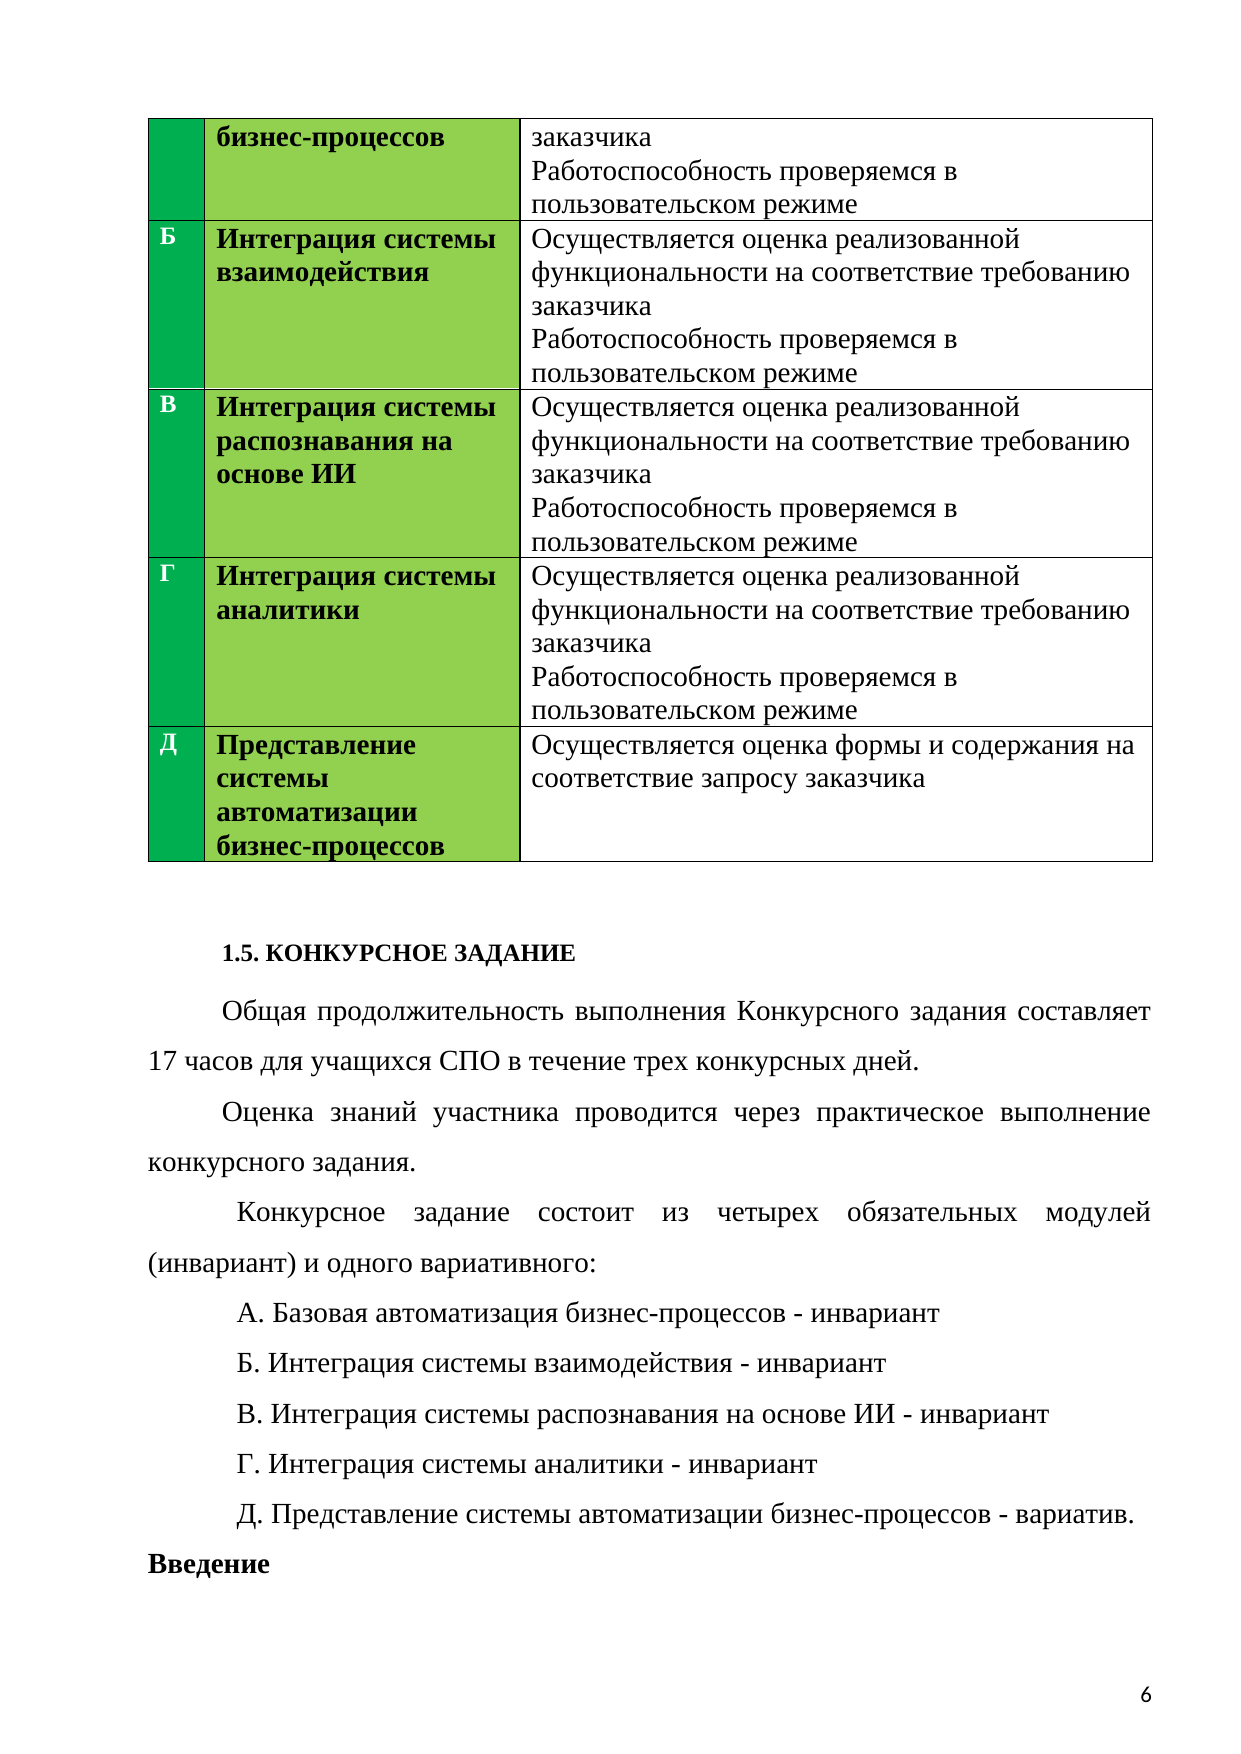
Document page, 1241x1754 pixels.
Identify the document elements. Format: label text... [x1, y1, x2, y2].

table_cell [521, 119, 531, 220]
text Д. Представление системы автоматизации бизнес-процессов - вариатив. [236, 1496, 1152, 1530]
text Введение [148, 1547, 1152, 1580]
text 1.5. КОНКУРСНОЕ ЗАДАНИЕ [148, 938, 1152, 966]
table_cell Представление системы автоматизации бизнес-процессов [205, 727, 519, 861]
table_cell Осуществляется оценка формы и содержания на соответствие запросу заказчика [521, 727, 1152, 861]
table_cell Интеграция системы взаимодействия [205, 221, 519, 388]
text В. Интеграция системы распознавания на основе ИИ - инвариант [236, 1396, 1152, 1429]
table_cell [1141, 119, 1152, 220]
table_cell В [149, 390, 204, 557]
text Б. Интеграция системы взаимодействия - инвариант [236, 1345, 1152, 1379]
text А. Базовая автоматизация бизнес-процессов - инвариант [236, 1295, 1152, 1329]
table_cell А [149, 119, 204, 220]
table_cell Осуществляется оценка реализованной функциональности на соответствие требованию заказчика Работоспособность проверяемся в пользовательском режиме [521, 390, 1152, 557]
table_cell Г [149, 558, 204, 726]
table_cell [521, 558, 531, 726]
text Оценка знаний участника проводится через практическое выполнение конкурсного задания. [148, 1094, 1152, 1178]
table_cell Осуществляется оценка реализованной функциональности на соответствие требованию заказчика Работоспособность проверяемся в пользовательском режиме [521, 221, 1152, 388]
text Г. Интеграция системы аналитики - инвариант [236, 1446, 1152, 1479]
table_cell Д [149, 727, 204, 861]
text Конкурсное задание состоит из четырех обязательных модулей (инвариант) и одного вариативного: [148, 1194, 1152, 1278]
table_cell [205, 119, 519, 220]
text Общая продолжительность выполнения Конкурсного задания составляет 17 часов для учащихся СПО в течение трех конкурсных дней. [148, 993, 1152, 1077]
table_cell Интеграция системы аналитики [205, 558, 519, 726]
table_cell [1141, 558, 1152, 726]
table_cell Б [149, 221, 204, 388]
table_cell Интеграция системы распознавания на основе ИИ [205, 390, 519, 557]
